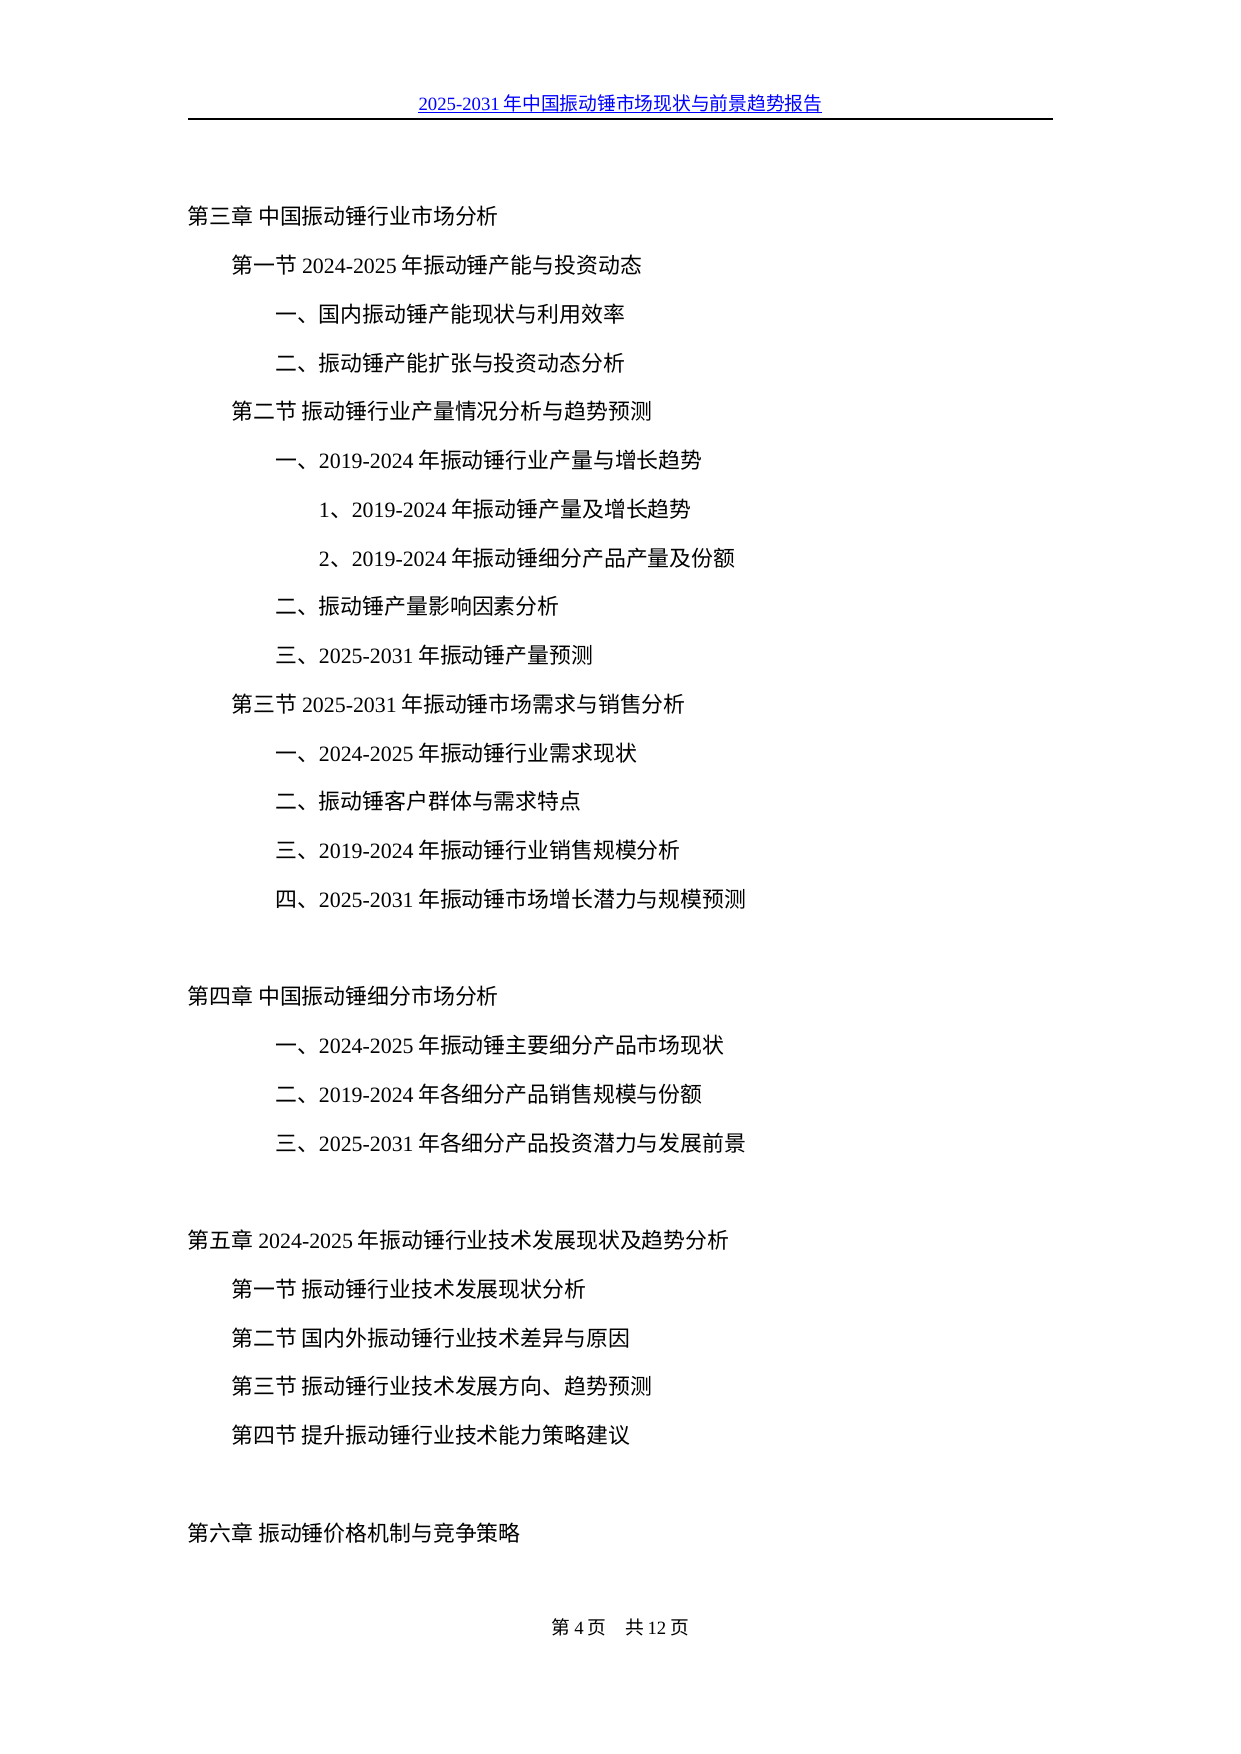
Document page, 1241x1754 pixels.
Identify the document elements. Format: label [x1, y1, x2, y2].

text [187, 150, 1053, 1548]
